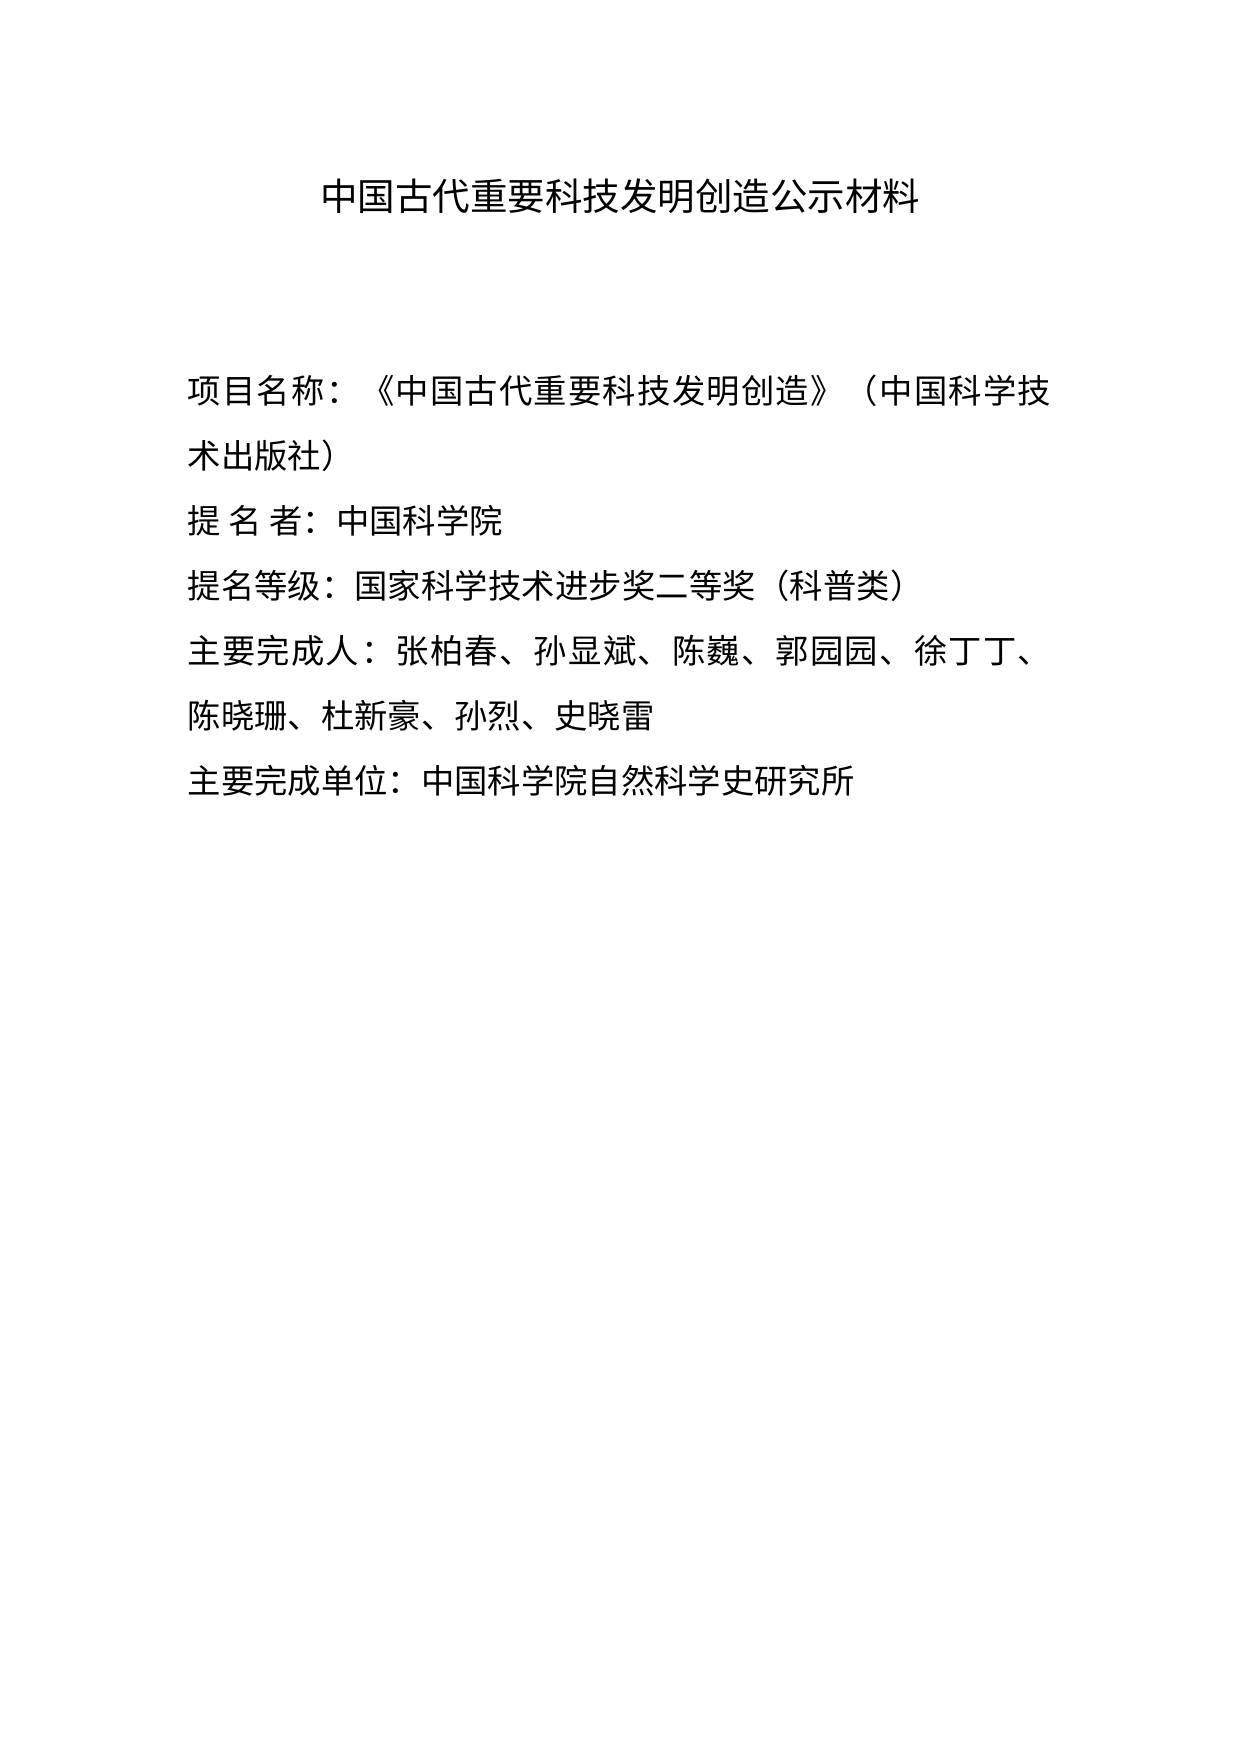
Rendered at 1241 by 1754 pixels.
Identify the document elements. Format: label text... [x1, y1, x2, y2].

text 中国古代重要科技发明创造公示材料 [187, 162, 1053, 227]
text 提名等级：国家科学技术进步奖二等奖（科普类） [187, 552, 1053, 617]
text 提 名 者：中国科学院 [187, 487, 1053, 552]
text 项目名称：《中国古代重要科技发明创造》（中国科学技术出版社） [187, 357, 1053, 487]
text 主要完成人：张柏春、孙显斌、陈巍、郭园园、徐丁丁、陈晓珊、杜新豪、孙烈、史晓雷 [187, 617, 1053, 747]
text 主要完成单位：中国科学院自然科学史研究所 [187, 747, 1053, 812]
